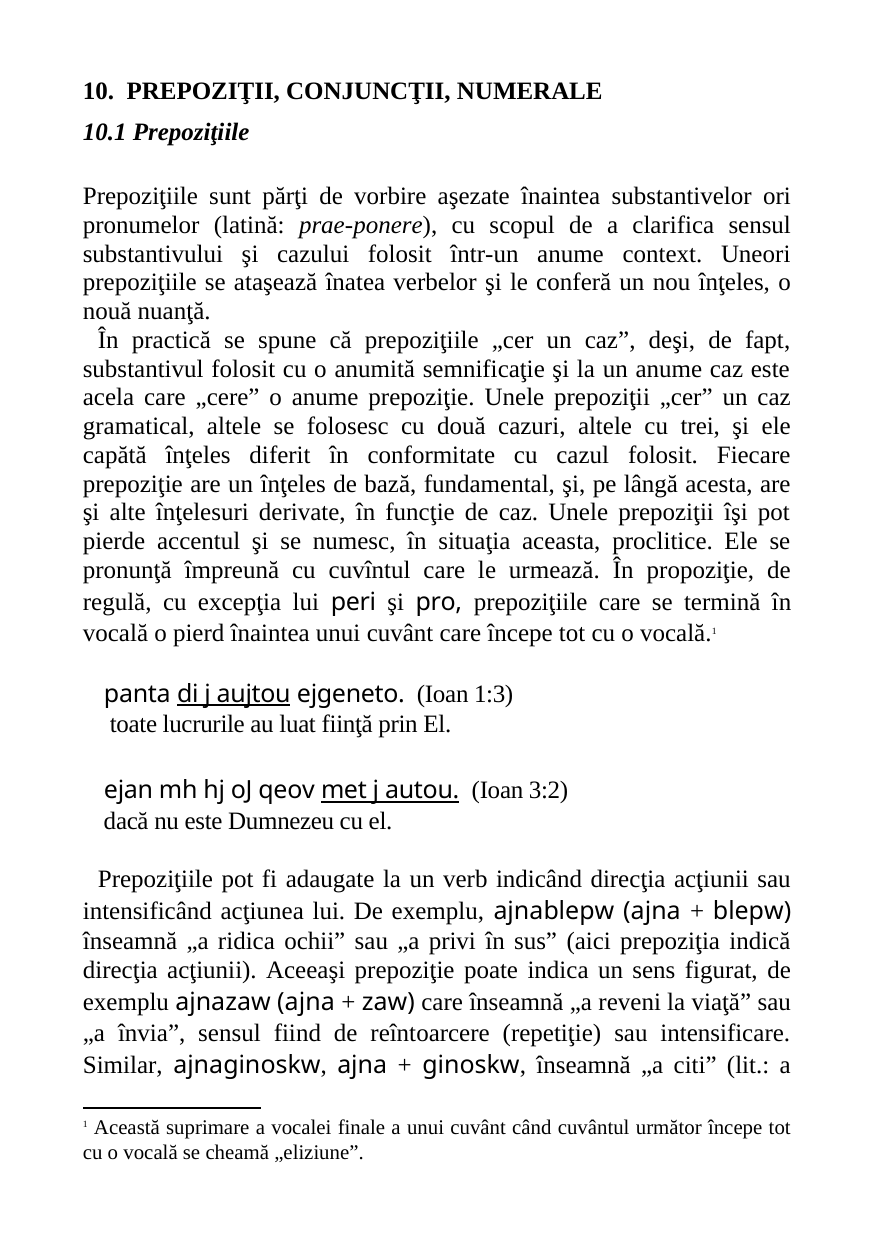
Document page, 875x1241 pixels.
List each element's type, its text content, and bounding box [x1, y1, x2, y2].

subtitle 10.1 Prepoziţiile [83, 117, 791, 146]
text dacă nu este Dumnezeu cu el. [83, 806, 791, 835]
text Prepoziţiile sunt părţi de vorbire aşezate înaintea substantivelor ori pronumelor (latină: prae-ponere), cu scopul de a clarifica sensul substantivului şi cazului folosit într-un anume context. Uneori prepoziţiile se ataşează înatea verbelor şi le conferă un nou înţeles, o nouă nuanţă. [83, 181, 791, 325]
text ejan mh hj oJ qeov met j autou. (Ioan 3:2) [83, 772, 791, 806]
subtitle 10. Prepoziţii, conjuncţii, numerale [83, 76, 791, 105]
text toate lucrurile au luat fiinţă prin El. [83, 709, 791, 738]
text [83, 864, 791, 1081]
text În practică se spune că prepoziţiile „cer un caz”, deşi, de fapt, substantivul folosit cu o anumită semnificaţie şi la un anume caz este acela care „cere” o anume prepoziţie. Unele prepoziţii „cer” un caz gramatical, altele se folosesc cu două cazuri, altele cu trei, şi ele capătă înţeles diferit în conformitate cu cazul folosit. Fiecare prepoziţie are un înţeles de bază, fundamental, şi, pe lângă acesta, are şi alte înţelesuri derivate, în funcţie de caz. Unele prepoziţii îşi pot pierde accentul şi se numesc, în situaţia aceasta, proclitice. Ele se pronunţă împreună cu cuvîntul care le urmează. În propoziţie, de regulă, cu excepţia lui peri şi pro, prepoziţiile care se termină în vocală o pierd înaintea unui cuvânt care începe tot cu o vocală. [83, 325, 791, 646]
text panta di j aujtou ejgeneto. (Ioan 1:3) [83, 675, 791, 709]
